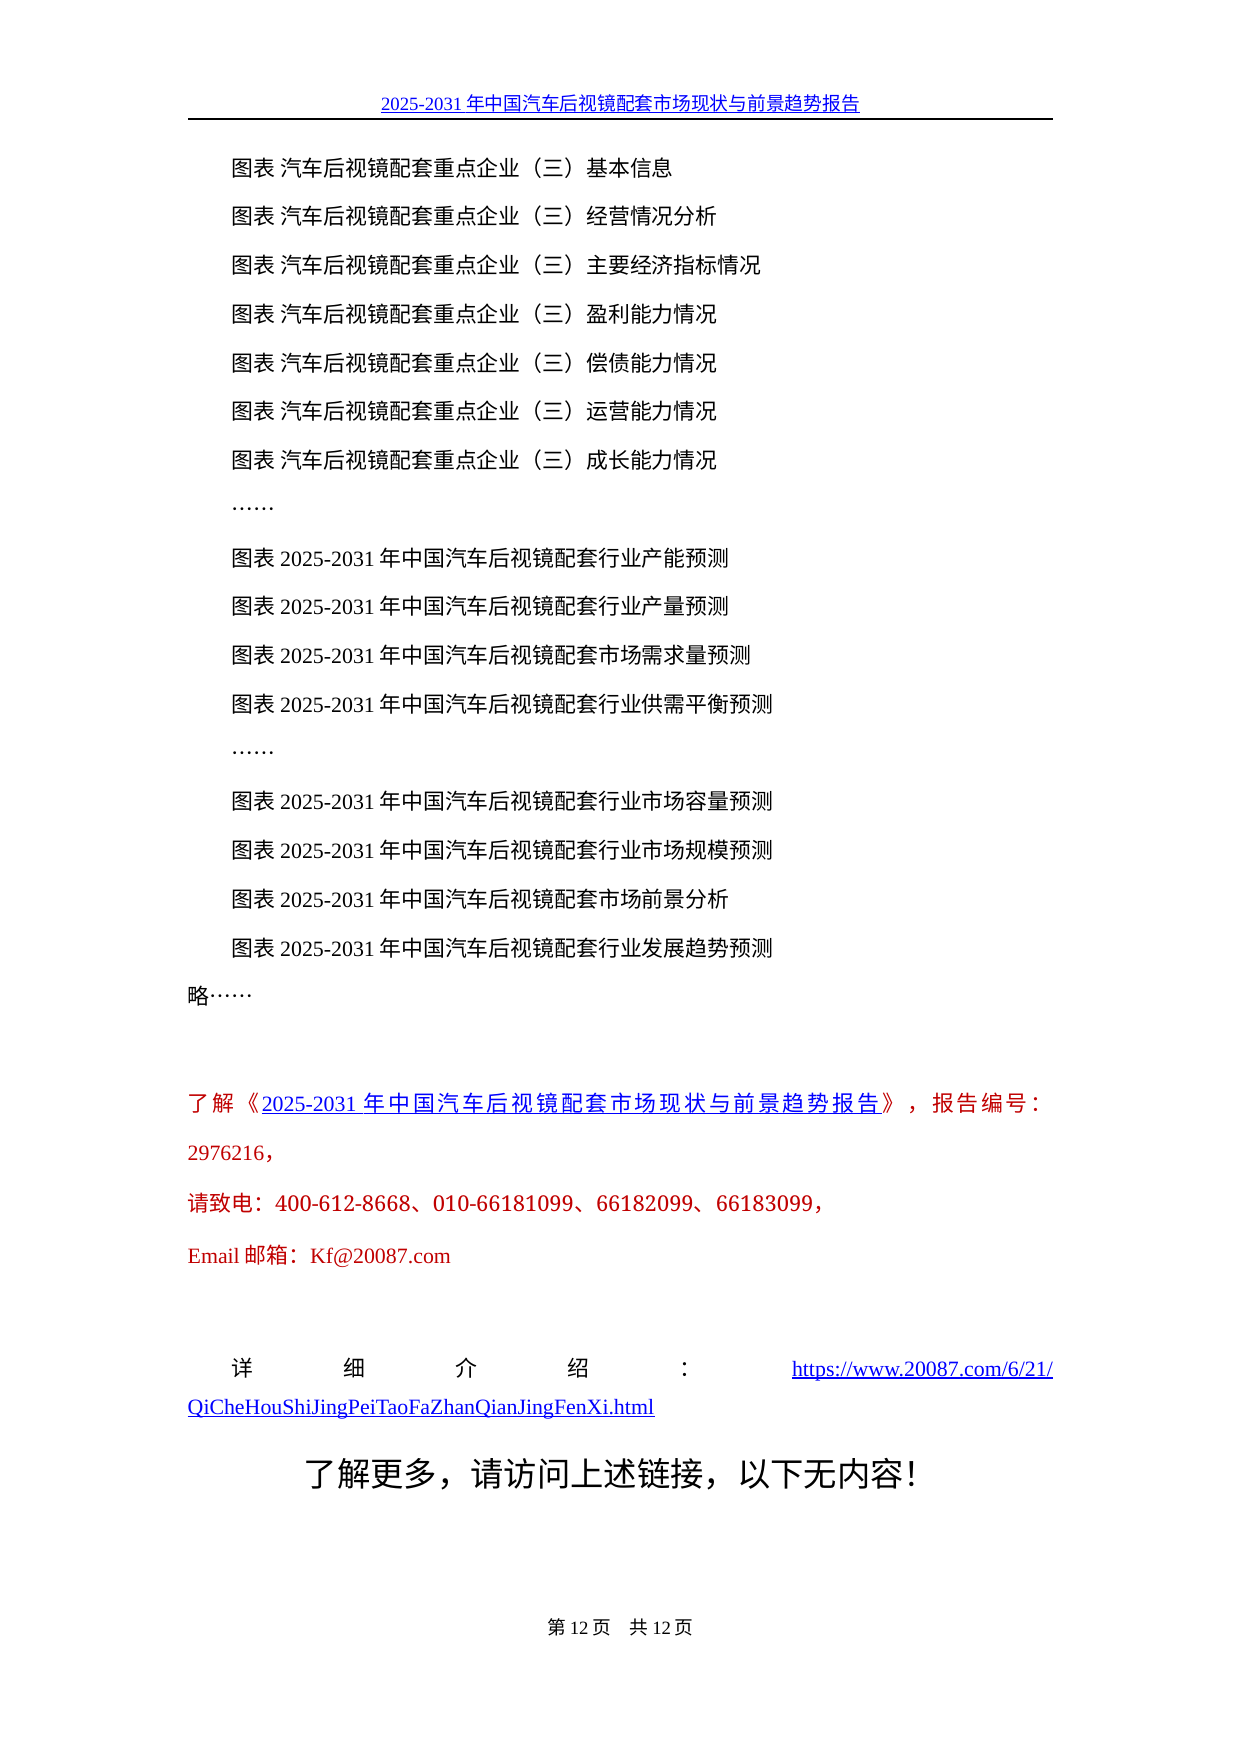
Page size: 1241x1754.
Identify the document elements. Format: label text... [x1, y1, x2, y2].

text 请致电：400-612-8668、010-66181099、66182099、66183099， [187, 1186, 1053, 1218]
text 详细介绍：https://www.20087.com/6/21/QiCheHouShiJingPeiTaoFaZhanQianJingFenXi.html [187, 1350, 1053, 1423]
title 了解更多，请访问上述链接，以下无内容！ [187, 1439, 1053, 1504]
text Email邮箱：Kf@20087.com [187, 1237, 1053, 1270]
text 了解《2025-2031年中国汽车后视镜配套市场现状与前景趋势报告》，报告编号：2976216， [187, 1085, 1053, 1167]
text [187, 150, 1053, 1011]
